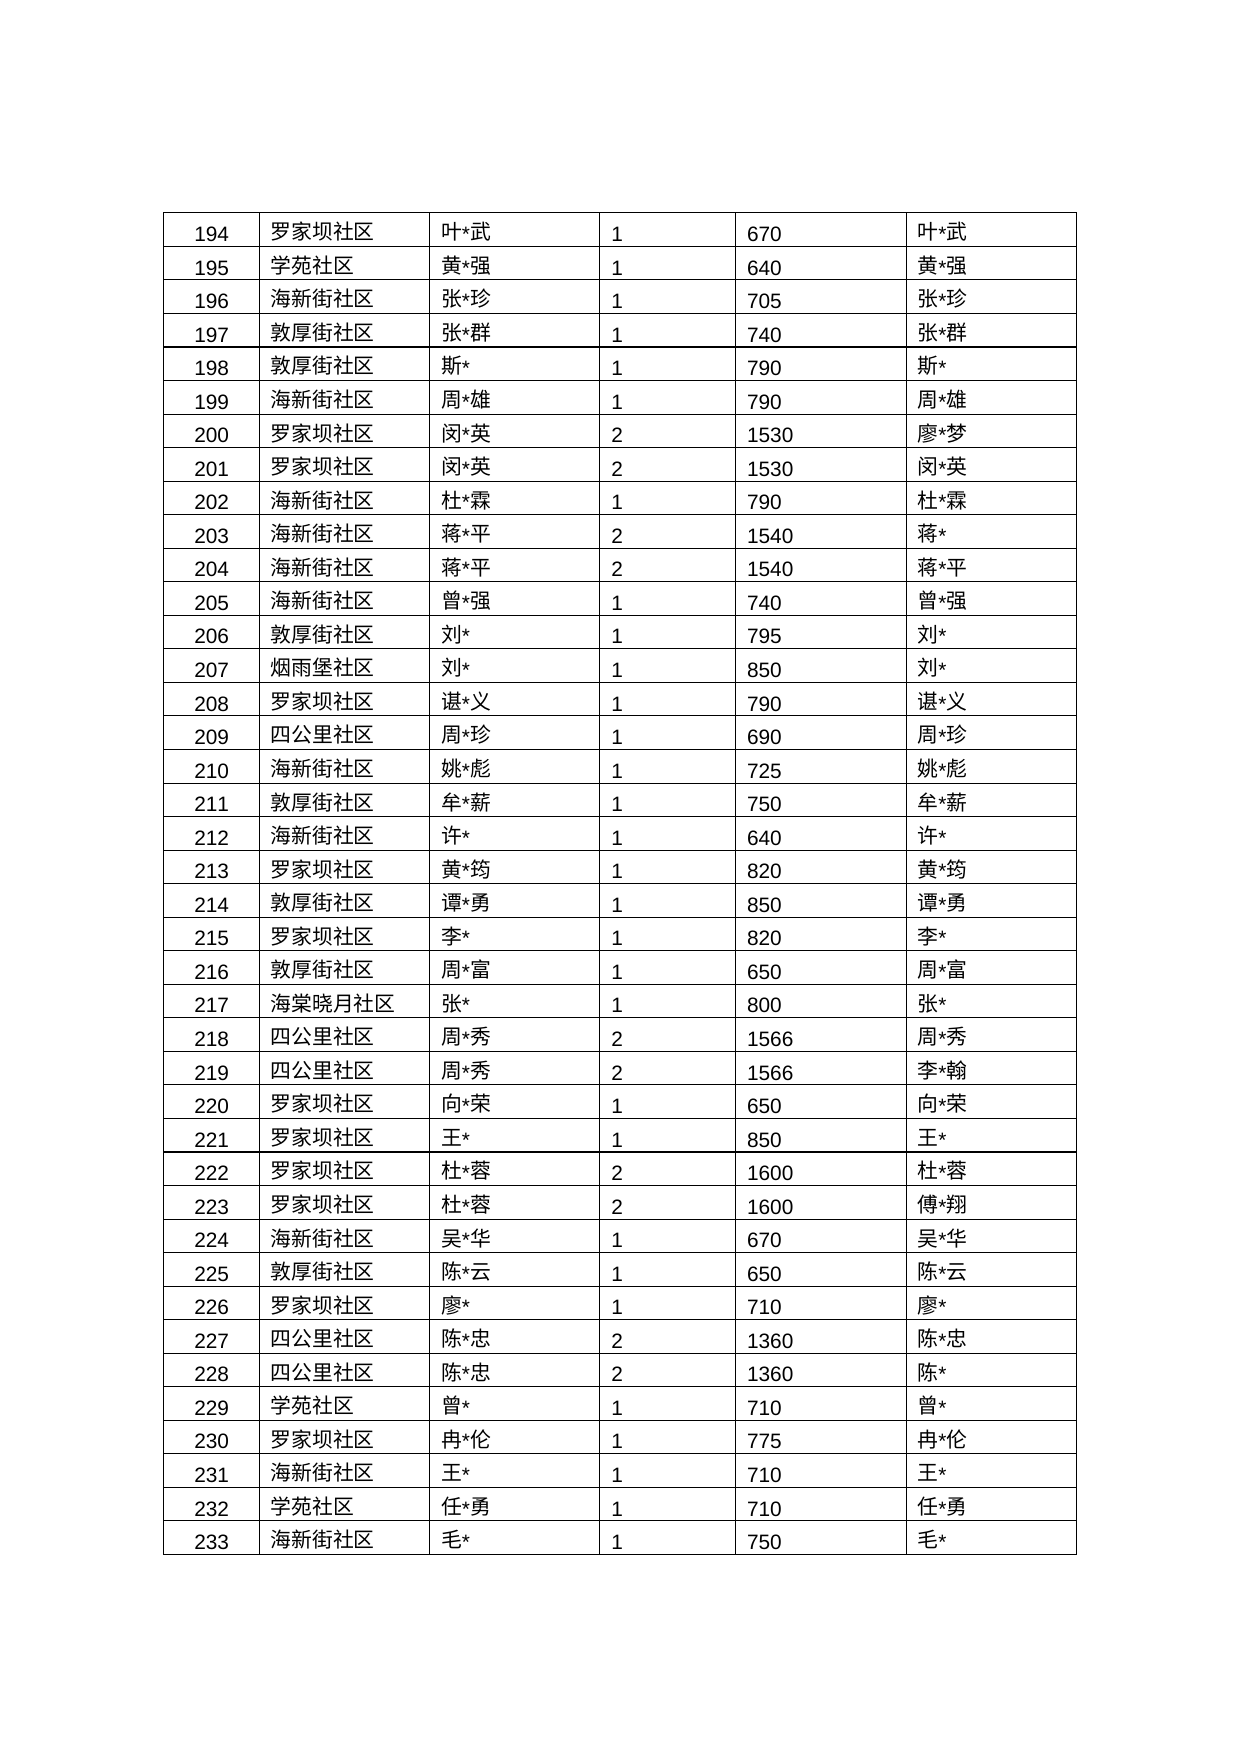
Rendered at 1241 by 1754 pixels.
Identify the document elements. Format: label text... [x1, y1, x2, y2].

table_cell 黄*强 [430, 247, 599, 279]
table_cell 207 [164, 649, 259, 682]
table_cell 640 [736, 817, 906, 849]
table_cell 周*雄 [907, 381, 1076, 413]
table_cell 罗家坝社区 [260, 1186, 429, 1218]
table_cell 2 [600, 515, 735, 548]
table_cell 650 [736, 1085, 906, 1118]
table_cell 231 [164, 1454, 259, 1487]
table_cell 学苑社区 [260, 1488, 429, 1520]
table_cell 任*勇 [430, 1488, 599, 1520]
table_cell 800 [736, 985, 906, 1017]
table_cell 1 [600, 951, 735, 984]
table_cell 蒋* [907, 515, 1076, 548]
table_cell 张* [430, 985, 599, 1017]
table_cell 1 [600, 1287, 735, 1319]
table_cell 196 [164, 280, 259, 313]
table_cell 1 [600, 817, 735, 849]
table_cell 1 [600, 1421, 735, 1453]
table_cell 212 [164, 817, 259, 849]
table_cell 1 [600, 1085, 735, 1118]
table_cell 刘* [430, 649, 599, 682]
table_cell 1 [600, 985, 735, 1017]
table_cell 1 [600, 1387, 735, 1420]
table_cell 750 [736, 784, 906, 816]
table_cell 张*群 [430, 314, 599, 346]
table_cell 211 [164, 784, 259, 816]
table_cell 海新街社区 [260, 582, 429, 615]
table_cell 周*秀 [430, 1052, 599, 1084]
table_cell 陈* [907, 1354, 1076, 1386]
table_cell 1566 [736, 1018, 906, 1051]
table_cell 罗家坝社区 [260, 918, 429, 950]
table_cell 202 [164, 482, 259, 514]
table_cell 周*雄 [430, 381, 599, 413]
table_cell 刘* [430, 616, 599, 648]
table_cell 1 [600, 482, 735, 514]
table_cell 650 [736, 1253, 906, 1286]
table_cell 闵*英 [907, 448, 1076, 481]
table_cell 226 [164, 1287, 259, 1319]
table_cell 敦厚街社区 [260, 616, 429, 648]
table_cell 李* [907, 918, 1076, 950]
table_cell 许* [907, 817, 1076, 849]
table_cell 姚*彪 [430, 750, 599, 782]
table_cell 四公里社区 [260, 1052, 429, 1084]
table_cell 216 [164, 951, 259, 984]
table_cell 杜*霖 [430, 482, 599, 514]
table_cell 罗家坝社区 [260, 1085, 429, 1118]
table_cell 650 [736, 951, 906, 984]
table_cell 750 [736, 1521, 906, 1554]
table_cell 罗家坝社区 [260, 1153, 429, 1185]
table_cell 820 [736, 918, 906, 950]
table_cell 廖* [907, 1287, 1076, 1319]
table_cell 232 [164, 1488, 259, 1520]
table_cell 1 [600, 716, 735, 749]
table_cell 1 [600, 616, 735, 648]
table_cell 毛* [430, 1521, 599, 1554]
table_cell 201 [164, 448, 259, 481]
table_cell 周*富 [907, 951, 1076, 984]
table_cell 周*珍 [430, 716, 599, 749]
table_cell 2 [600, 1018, 735, 1051]
table_cell 1540 [736, 549, 906, 581]
table_cell 叶*武 [430, 213, 599, 246]
table_cell 烟雨堡社区 [260, 649, 429, 682]
table_cell 海新街社区 [260, 1521, 429, 1554]
table_cell 刘* [907, 649, 1076, 682]
table_cell 198 [164, 348, 259, 380]
table_cell 黄*筠 [907, 851, 1076, 883]
table_cell 李* [430, 918, 599, 950]
table_cell 周*秀 [430, 1018, 599, 1051]
table_cell 210 [164, 750, 259, 782]
table_cell 197 [164, 314, 259, 346]
table_cell 海棠晓月社区 [260, 985, 429, 1017]
table_cell 195 [164, 247, 259, 279]
table_cell 罗家坝社区 [260, 683, 429, 715]
table_cell 2 [600, 1320, 735, 1353]
table_cell 208 [164, 683, 259, 715]
table_cell 1 [600, 1253, 735, 1286]
table_cell 1 [600, 381, 735, 413]
table_cell 233 [164, 1521, 259, 1554]
table_cell 775 [736, 1421, 906, 1453]
table_cell 罗家坝社区 [260, 1287, 429, 1319]
table_cell 221 [164, 1119, 259, 1151]
table_cell 海新街社区 [260, 482, 429, 514]
table_cell 199 [164, 381, 259, 413]
table_cell 725 [736, 750, 906, 782]
table_cell 冉*伦 [430, 1421, 599, 1453]
table_cell 吴*华 [907, 1220, 1076, 1252]
table_cell 1530 [736, 415, 906, 447]
table_cell 218 [164, 1018, 259, 1051]
table_cell 周*秀 [907, 1018, 1076, 1051]
table_cell 谌*义 [430, 683, 599, 715]
table_cell 陈*云 [430, 1253, 599, 1286]
table_cell 1566 [736, 1052, 906, 1084]
table_cell 1 [600, 851, 735, 883]
table_cell 黄*强 [907, 247, 1076, 279]
table_cell 705 [736, 280, 906, 313]
table_cell 闵*英 [430, 415, 599, 447]
table_cell 谭*勇 [430, 884, 599, 917]
table_cell 204 [164, 549, 259, 581]
table_cell 230 [164, 1421, 259, 1453]
table_cell 海新街社区 [260, 381, 429, 413]
table_cell 1 [600, 348, 735, 380]
table_cell 200 [164, 415, 259, 447]
table_cell 陈*忠 [907, 1320, 1076, 1353]
table_cell 213 [164, 851, 259, 883]
table_cell 谭*勇 [907, 884, 1076, 917]
table_cell 222 [164, 1153, 259, 1185]
table_cell 海新街社区 [260, 515, 429, 548]
table_cell 叶*武 [907, 213, 1076, 246]
table_cell 向*荣 [907, 1085, 1076, 1118]
table_cell 曾*强 [430, 582, 599, 615]
table_cell 224 [164, 1220, 259, 1252]
table_cell 1 [600, 314, 735, 346]
table_cell 谌*义 [907, 683, 1076, 715]
table_cell 廖* [430, 1287, 599, 1319]
table_cell 206 [164, 616, 259, 648]
table_cell 陈*忠 [430, 1354, 599, 1386]
table_cell 罗家坝社区 [260, 213, 429, 246]
table_cell 690 [736, 716, 906, 749]
table_cell 罗家坝社区 [260, 448, 429, 481]
table_cell 710 [736, 1287, 906, 1319]
table_cell 2 [600, 448, 735, 481]
table_cell 李*翰 [907, 1052, 1076, 1084]
table_cell 229 [164, 1387, 259, 1420]
table_cell 1 [600, 884, 735, 917]
table_cell 850 [736, 884, 906, 917]
table_cell 1 [600, 1521, 735, 1554]
table_cell 敦厚街社区 [260, 784, 429, 816]
table_cell 四公里社区 [260, 1018, 429, 1051]
table_cell 225 [164, 1253, 259, 1286]
table_cell 194 [164, 213, 259, 246]
table_cell 海新街社区 [260, 1220, 429, 1252]
table_cell 790 [736, 683, 906, 715]
table_cell 海新街社区 [260, 750, 429, 782]
table_cell 790 [736, 482, 906, 514]
table_cell 王* [907, 1119, 1076, 1151]
table_cell 敦厚街社区 [260, 884, 429, 917]
table_cell 790 [736, 348, 906, 380]
table_cell 1 [600, 213, 735, 246]
table_cell 斯* [430, 348, 599, 380]
table_cell 1600 [736, 1153, 906, 1185]
table_cell 罗家坝社区 [260, 415, 429, 447]
table_cell 215 [164, 918, 259, 950]
table_cell 姚*彪 [907, 750, 1076, 782]
table_cell 四公里社区 [260, 1320, 429, 1353]
table_cell 任*勇 [907, 1488, 1076, 1520]
table_cell 刘* [907, 616, 1076, 648]
table_cell 2 [600, 415, 735, 447]
table_cell 1540 [736, 515, 906, 548]
table_cell 张*珍 [907, 280, 1076, 313]
table_cell 670 [736, 213, 906, 246]
table_cell 牟*薪 [907, 784, 1076, 816]
table_cell 蒋*平 [430, 515, 599, 548]
table_cell 敦厚街社区 [260, 951, 429, 984]
table_cell 毛* [907, 1521, 1076, 1554]
table_cell 2 [600, 549, 735, 581]
table_cell 1 [600, 918, 735, 950]
table_cell 学苑社区 [260, 247, 429, 279]
table_cell 陈*云 [907, 1253, 1076, 1286]
table_cell 敦厚街社区 [260, 1253, 429, 1286]
table_cell 2 [600, 1153, 735, 1185]
table_cell 223 [164, 1186, 259, 1218]
table_cell 杜*蓉 [907, 1153, 1076, 1185]
table_cell 曾* [907, 1387, 1076, 1420]
table_cell 220 [164, 1085, 259, 1118]
table_cell 罗家坝社区 [260, 1421, 429, 1453]
table_cell 四公里社区 [260, 1354, 429, 1386]
table_cell 1 [600, 1454, 735, 1487]
table_cell 王* [907, 1454, 1076, 1487]
table_cell 海新街社区 [260, 280, 429, 313]
table_cell 闵*英 [430, 448, 599, 481]
table_cell 蒋*平 [430, 549, 599, 581]
table_cell 罗家坝社区 [260, 1119, 429, 1151]
table_cell 1 [600, 582, 735, 615]
table_cell 217 [164, 985, 259, 1017]
table_cell 850 [736, 649, 906, 682]
table_cell 710 [736, 1387, 906, 1420]
table_cell 2 [600, 1354, 735, 1386]
table_cell 228 [164, 1354, 259, 1386]
table_cell 吴*华 [430, 1220, 599, 1252]
table_cell 850 [736, 1119, 906, 1151]
table_cell 710 [736, 1488, 906, 1520]
table_cell 海新街社区 [260, 549, 429, 581]
table_cell 209 [164, 716, 259, 749]
table_cell 斯* [907, 348, 1076, 380]
table_cell 1360 [736, 1320, 906, 1353]
table_cell 2 [600, 1186, 735, 1218]
table_cell 蒋*平 [907, 549, 1076, 581]
table_cell 640 [736, 247, 906, 279]
table_cell 杜*蓉 [430, 1186, 599, 1218]
table_cell 670 [736, 1220, 906, 1252]
table_cell 张*珍 [430, 280, 599, 313]
table_cell 1600 [736, 1186, 906, 1218]
table_cell 曾* [430, 1387, 599, 1420]
table_cell 敦厚街社区 [260, 348, 429, 380]
table_cell 203 [164, 515, 259, 548]
table_cell 1530 [736, 448, 906, 481]
table_cell 廖*梦 [907, 415, 1076, 447]
table_cell 1360 [736, 1354, 906, 1386]
table_cell 740 [736, 314, 906, 346]
table_cell 1 [600, 1119, 735, 1151]
table_cell 海新街社区 [260, 1454, 429, 1487]
table_cell 周*珍 [907, 716, 1076, 749]
table_cell 学苑社区 [260, 1387, 429, 1420]
table_cell 陈*忠 [430, 1320, 599, 1353]
table_cell 1 [600, 649, 735, 682]
table_cell 1 [600, 784, 735, 816]
table_cell 罗家坝社区 [260, 851, 429, 883]
table_cell 向*荣 [430, 1085, 599, 1118]
table_cell 710 [736, 1454, 906, 1487]
table_cell 牟*薪 [430, 784, 599, 816]
table_cell 张*群 [907, 314, 1076, 346]
table_cell 海新街社区 [260, 817, 429, 849]
table_cell 黄*筠 [430, 851, 599, 883]
table_cell 205 [164, 582, 259, 615]
table_cell 1 [600, 750, 735, 782]
table_cell 王* [430, 1119, 599, 1151]
table_cell 2 [600, 1052, 735, 1084]
table_cell 张* [907, 985, 1076, 1017]
table_cell 219 [164, 1052, 259, 1084]
table_cell 227 [164, 1320, 259, 1353]
table_cell 795 [736, 616, 906, 648]
table_cell 敦厚街社区 [260, 314, 429, 346]
table_cell 790 [736, 381, 906, 413]
table_cell 1 [600, 1220, 735, 1252]
table_cell 四公里社区 [260, 716, 429, 749]
table_cell 曾*强 [907, 582, 1076, 615]
table_cell 周*富 [430, 951, 599, 984]
table_cell 王* [430, 1454, 599, 1487]
table_cell 杜*蓉 [430, 1153, 599, 1185]
table_cell 1 [600, 247, 735, 279]
table_cell 820 [736, 851, 906, 883]
table_cell 1 [600, 683, 735, 715]
table_cell 冉*伦 [907, 1421, 1076, 1453]
table_cell 傅*翔 [907, 1186, 1076, 1218]
table_cell 许* [430, 817, 599, 849]
table_cell 杜*霖 [907, 482, 1076, 514]
table_cell 1 [600, 280, 735, 313]
table_cell 1 [600, 1488, 735, 1520]
table_cell 740 [736, 582, 906, 615]
table_cell 214 [164, 884, 259, 917]
